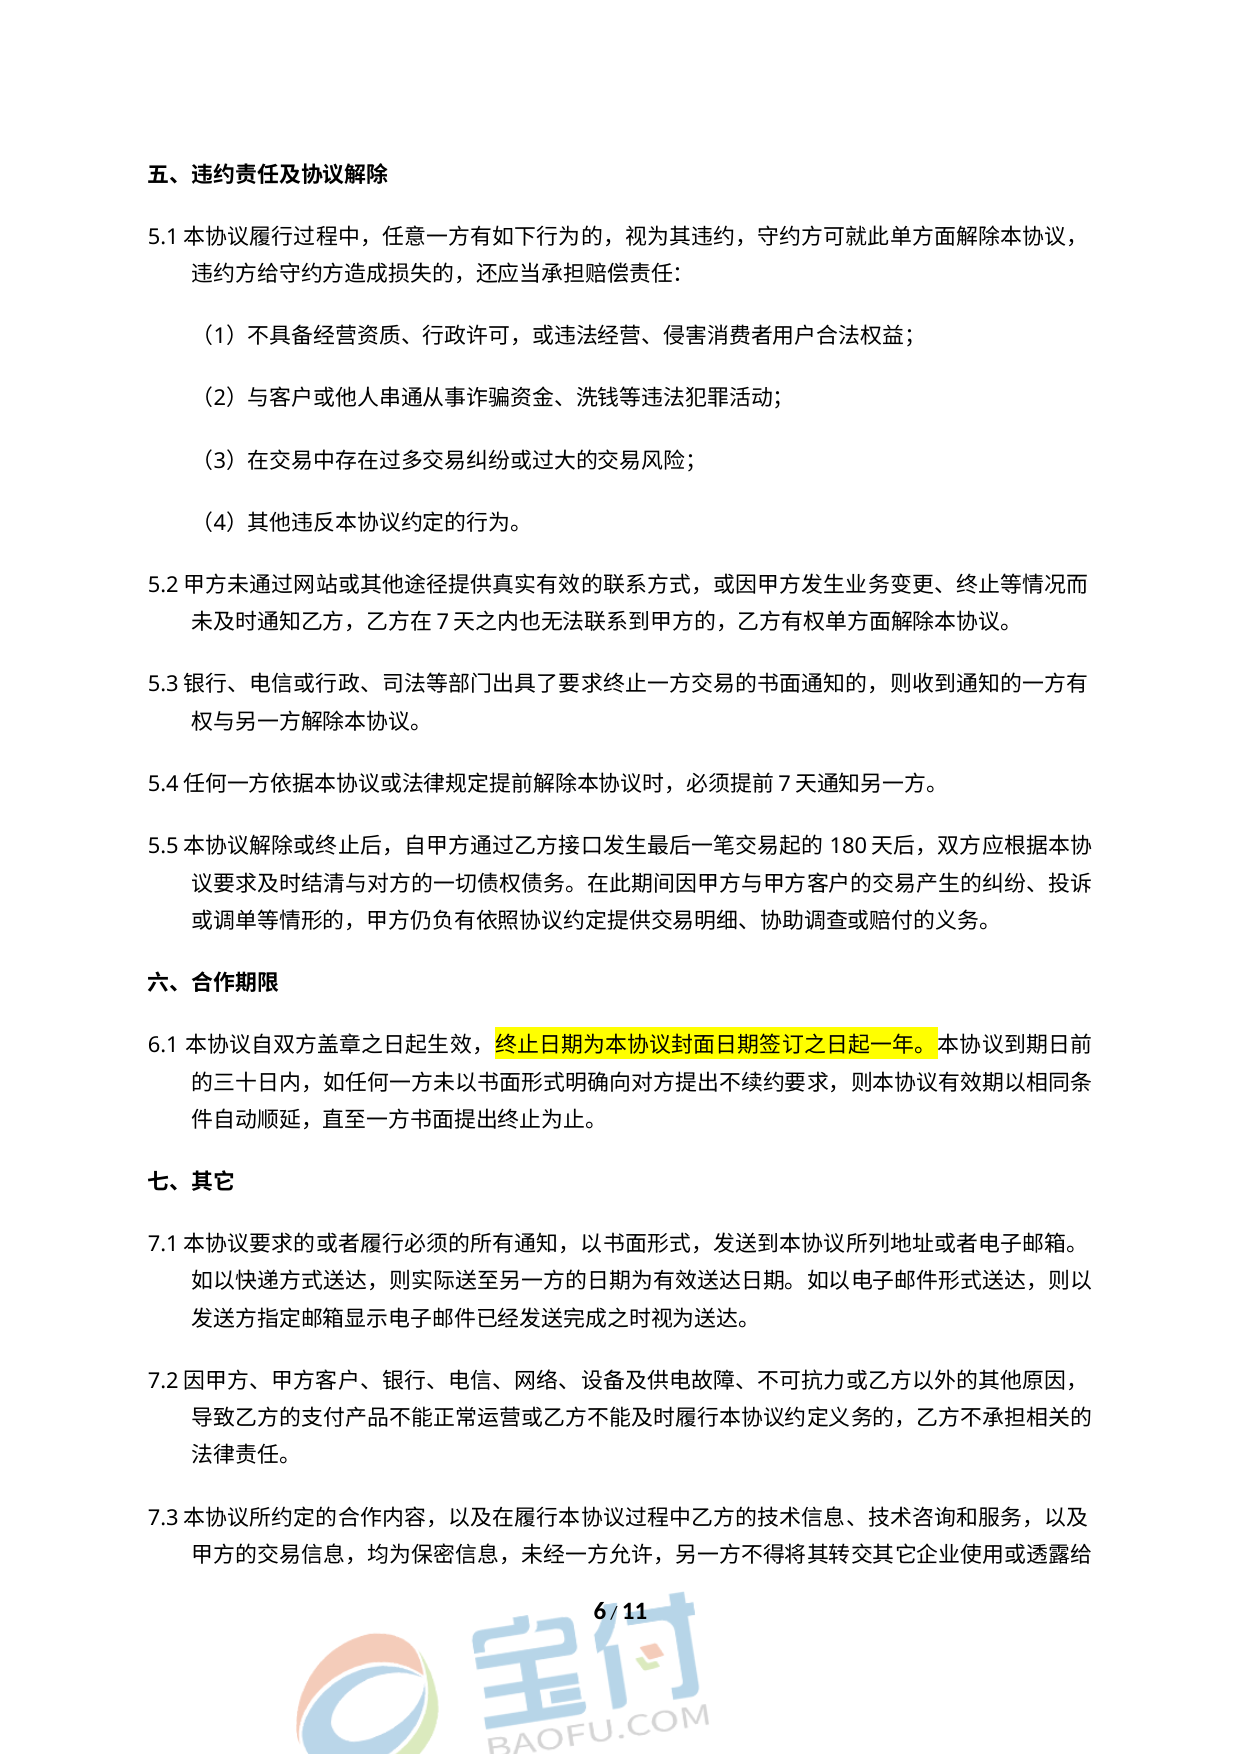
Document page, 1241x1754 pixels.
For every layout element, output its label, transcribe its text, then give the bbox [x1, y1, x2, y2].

text 5.3银行、电信或行政、司法等部门出具了要求终止一方交易的书面通知的，则收到通知的一方有权与另一方解除本协议。 [148, 666, 1092, 736]
text 7.1本协议要求的或者履行必须的所有通知，以书面形式，发送到本协议所列地址或者电子邮箱。如以快递方式送达，则实际送至另一方的日期为有效送达日期。如以电子邮件形式送达，则以发送方指定邮箱显示电子邮件已经发送完成之时视为送达。 [148, 1226, 1092, 1333]
text 5.2甲方未通过网站或其他途径提供真实有效的联系方式，或因甲方发生业务变更、终止等情况而未及时通知乙方，乙方在7天之内也无法联系到甲方的，乙方有权单方面解除本协议。 [148, 567, 1092, 636]
text （3）在交易中存在过多交易纠纷或过大的交易风险； [148, 442, 1092, 475]
text 7.2因甲方、甲方客户、银行、电信、网络、设备及供电故障、不可抗力或乙方以外的其他原因，导致乙方的支付产品不能正常运营或乙方不能及时履行本协议约定义务的，乙方不承担相关的法律责任。 [148, 1362, 1092, 1469]
text 5.1本协议履行过程中，任意一方有如下行为的，视为其违约，守约方可就此单方面解除本协议，违约方给守约方造成损失的，还应当承担赔偿责任： [148, 218, 1092, 288]
text 五、违约责任及协议解除 [148, 156, 1092, 189]
text 5.4任何一方依据本协议或法律规定提前解除本协议时，必须提前7天通知另一方。 [148, 766, 1092, 798]
text （4）其他违反本协议约定的行为。 [148, 504, 1092, 537]
text （1）不具备经营资质、行政许可，或违法经营、侵害消费者用户合法权益； [148, 318, 1092, 350]
text 六、合作期限 [148, 964, 1092, 997]
text （2）与客户或他人串通从事诈骗资金、洗钱等违法犯罪活动； [148, 380, 1092, 413]
text 6.1 本协议自双方盖章之日起生效，终止日期为本协议封面日期签订之日起一年。本协议到期日前的三十日内，如任何一方未以书面形式明确向对方提出不续约要求，则本协议有效期以相同条件自动顺延，直至一方书面提出终止为止。 [148, 1027, 1092, 1134]
picture [141, 1448, 1006, 1754]
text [148, 1499, 1092, 1569]
text 七、其它 [148, 1163, 1092, 1196]
text 5.5本协议解除或终止后，自甲方通过乙方接口发生最后一笔交易起的180天后，双方应根据本协议要求及时结清与对方的一切债权债务。在此期间因甲方与甲方客户的交易产生的纠纷、投诉或调单等情形的，甲方仍负有依照协议约定提供交易明细、协助调查或赔付的义务。 [148, 828, 1092, 935]
